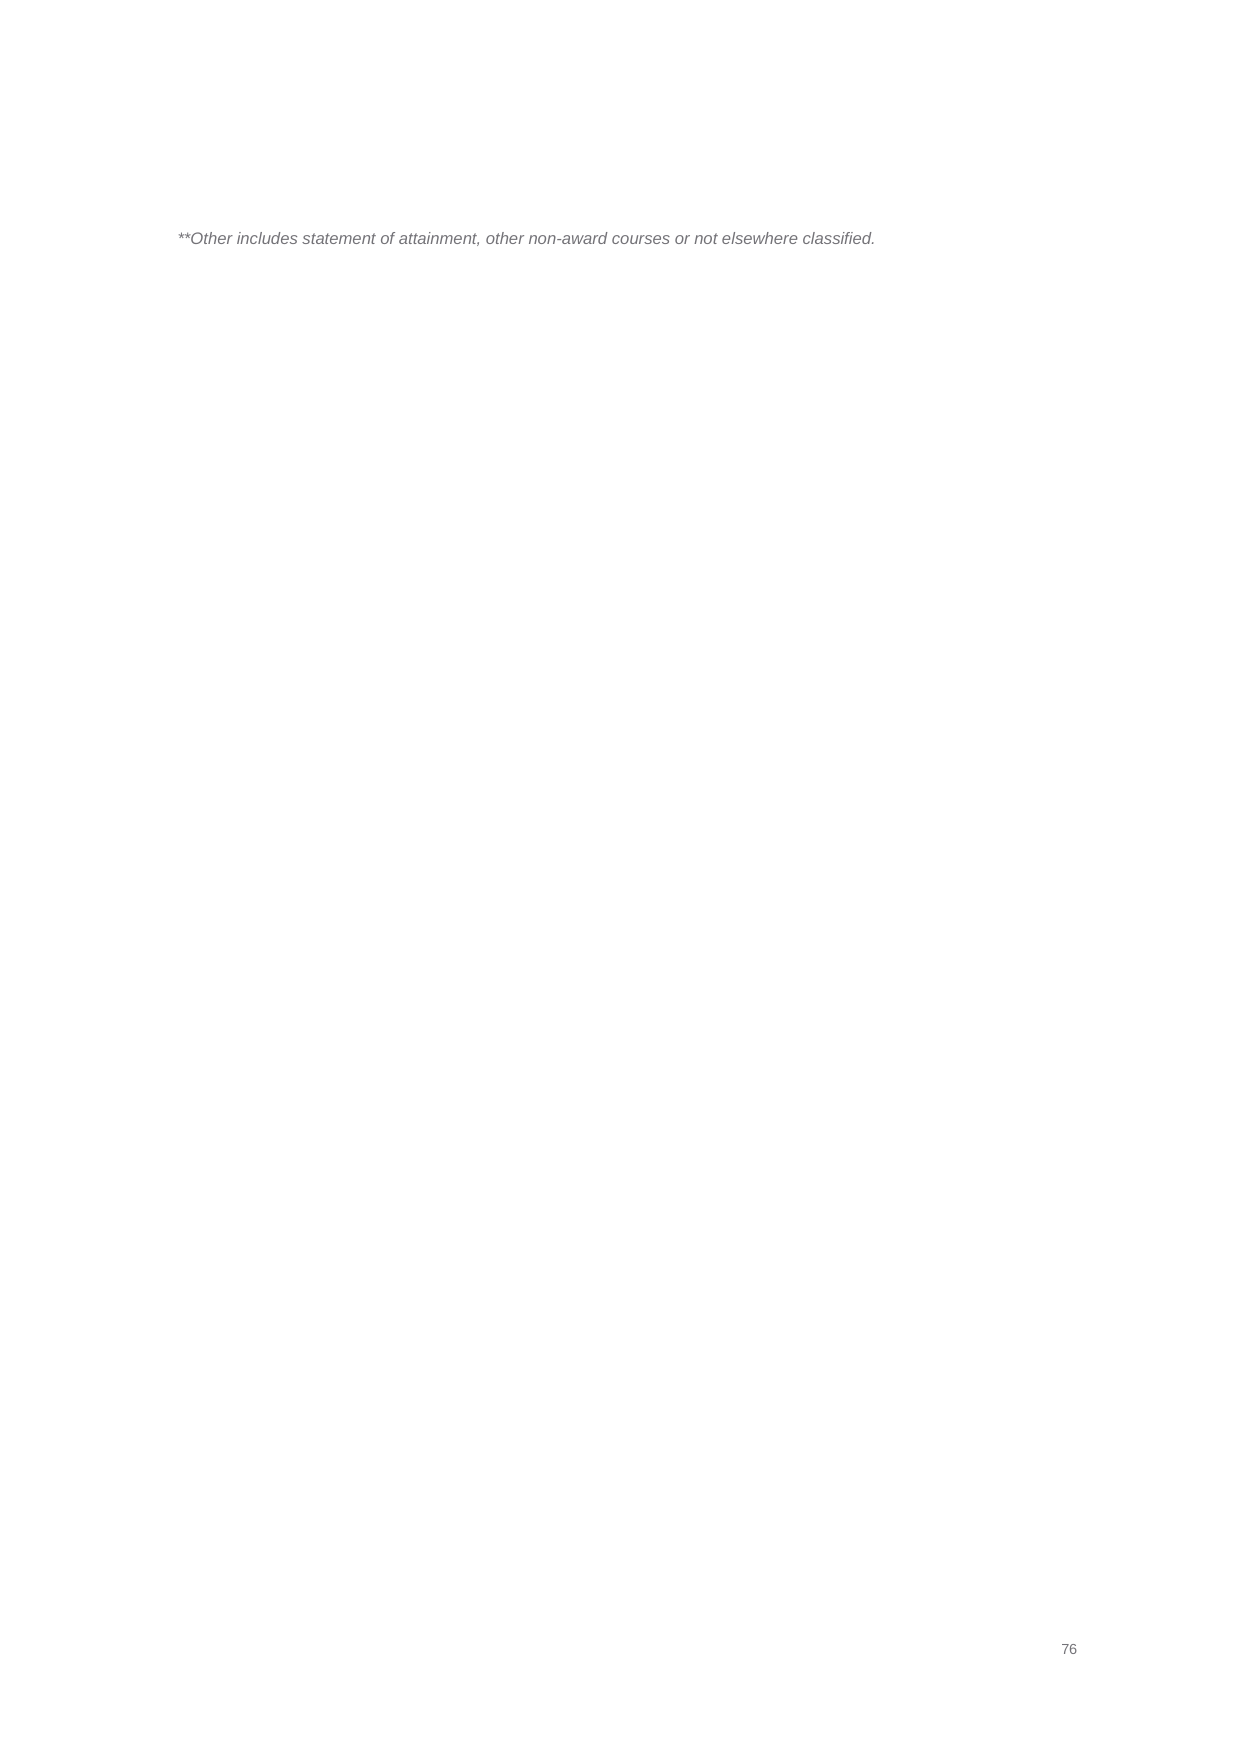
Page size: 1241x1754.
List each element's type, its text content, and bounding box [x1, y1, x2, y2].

text **Other includes statement of attainment, other non-award courses or not elsewhere classified. [177, 225, 959, 248]
